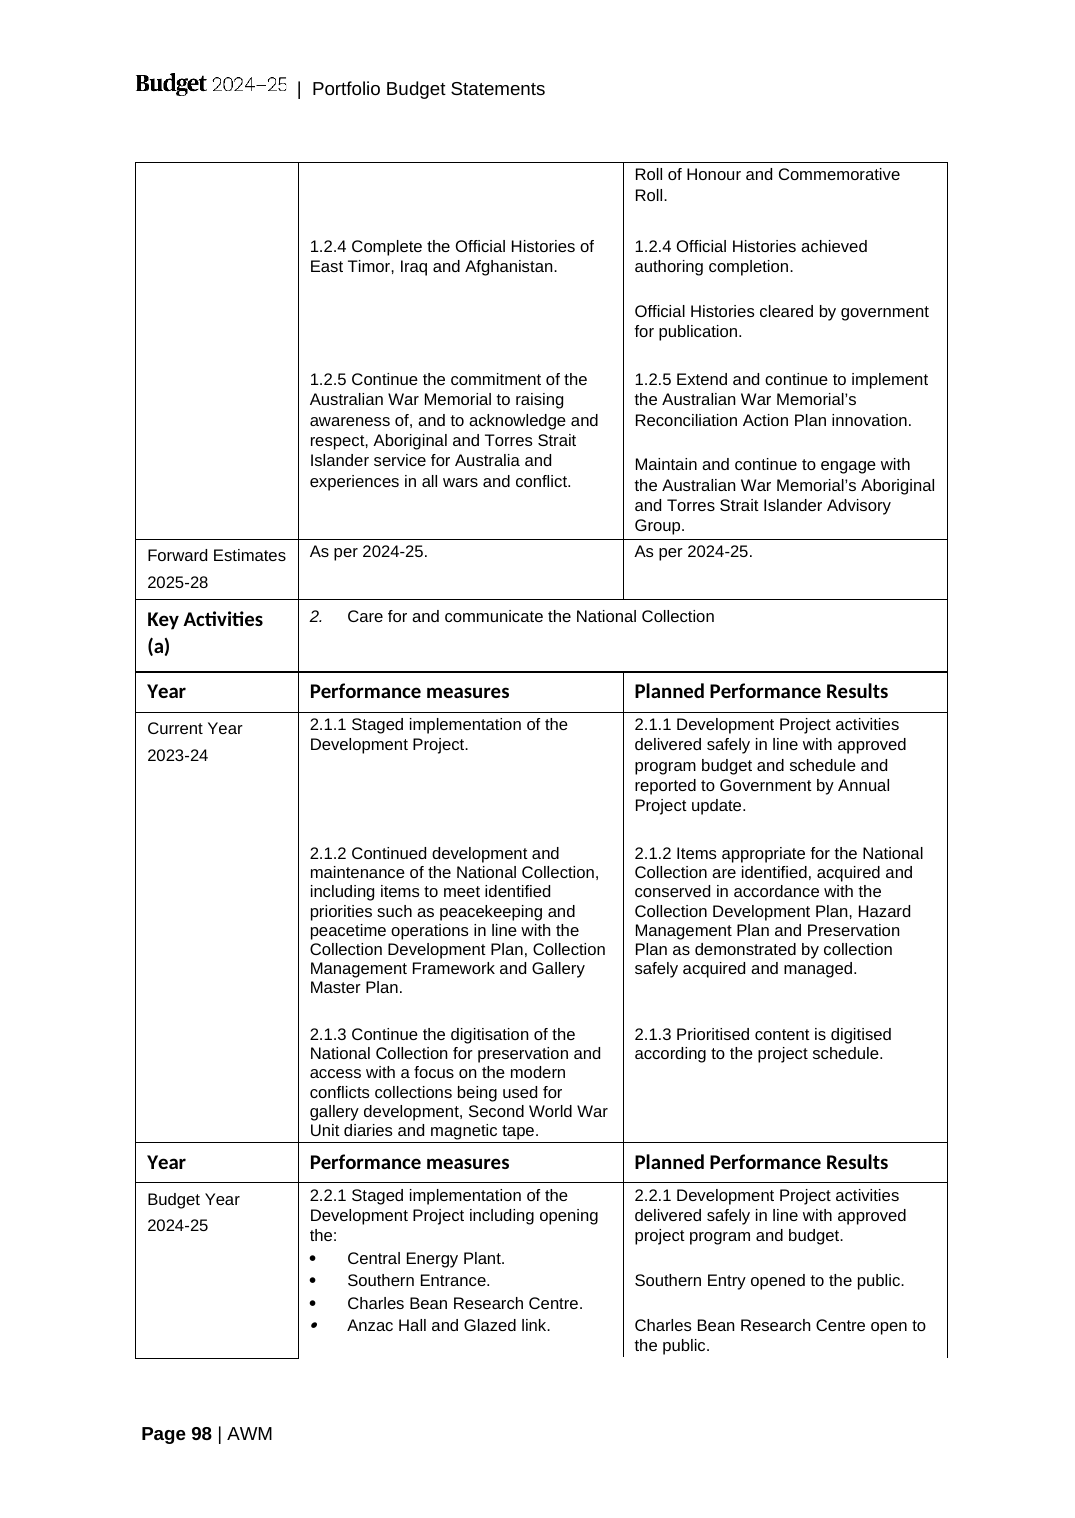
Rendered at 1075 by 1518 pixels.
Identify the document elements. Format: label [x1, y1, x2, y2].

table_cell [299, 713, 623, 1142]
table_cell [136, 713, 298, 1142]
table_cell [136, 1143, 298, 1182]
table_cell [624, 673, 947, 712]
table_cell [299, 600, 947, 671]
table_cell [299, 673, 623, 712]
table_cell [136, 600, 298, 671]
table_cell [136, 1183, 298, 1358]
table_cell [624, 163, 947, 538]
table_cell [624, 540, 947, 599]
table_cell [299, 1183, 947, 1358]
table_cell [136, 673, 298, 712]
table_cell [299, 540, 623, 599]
picture [135, 73, 287, 96]
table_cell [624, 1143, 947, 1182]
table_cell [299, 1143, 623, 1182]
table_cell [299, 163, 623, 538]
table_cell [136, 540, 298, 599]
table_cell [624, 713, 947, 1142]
